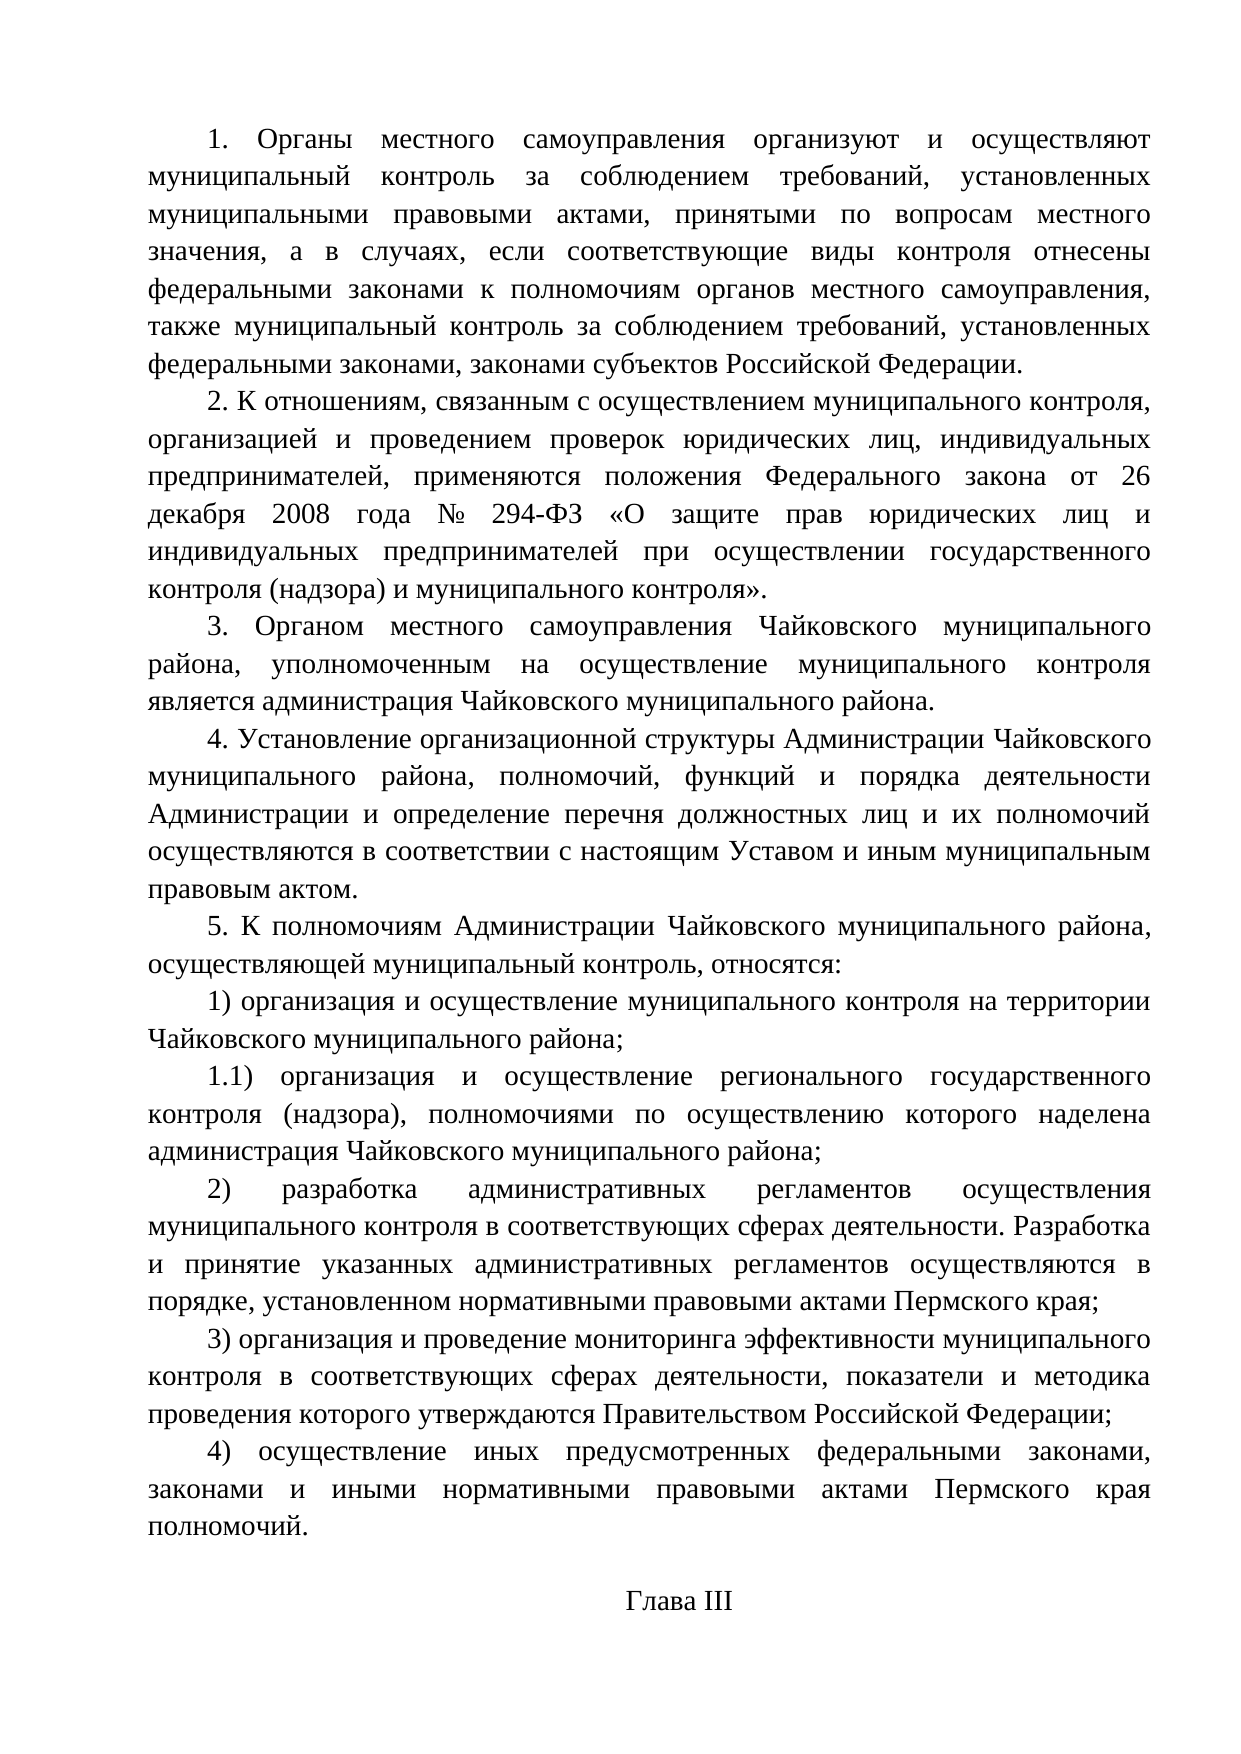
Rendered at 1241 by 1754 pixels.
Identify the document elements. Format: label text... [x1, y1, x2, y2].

text 5. К полномочиям Администрации Чайковского муниципального района, осуществляющей муниципальный контроль, относятся: [148, 906, 1152, 981]
text 1.1) организация и осуществление регионального государственного контроля (надзора), полномочиями по осуществлению которого наделена администрация Чайковского муниципального района; [148, 1056, 1152, 1168]
text 3. Органом местного самоуправления Чайковского муниципального района, уполномоченным на осуществление муниципального контроля является администрация Чайковского муниципального района. [148, 606, 1152, 718]
text 4) осуществление иных предусмотренных федеральными законами, законами и иными нормативными правовыми актами Пермского края полномочий. [148, 1431, 1152, 1543]
text 4. Установление организационной структуры Администрации Чайковского муниципального района, полномочий, функций и порядка деятельности Администрации и определение перечня должностных лиц и их полномочий осуществляются в соответствии с настоящим Уставом и иным муниципальным правовым актом. [148, 718, 1152, 906]
text 3) организация и проведение мониторинга эффективности муниципального контроля в соответствующих сферах деятельности, показатели и методика проведения которого утверждаются Правительством Российской Федерации; [148, 1318, 1152, 1431]
text 1) организация и осуществление муниципального контроля на территории Чайковского муниципального района; [148, 981, 1152, 1056]
text 2. К отношениям, связанным с осуществлением муниципального контроля, организацией и проведением проверок юридических лиц, индивидуальных предпринимателей, применяются положения Федерального закона от 26 декабря 2008 года № 294-ФЗ «О защите прав юридических лиц и индивидуальных предпринимателей при осуществлении государственного контроля (надзора) и муниципального контроля». [148, 381, 1152, 606]
text 1. Органы местного самоуправления организуют и осуществляют муниципальный контроль за соблюдением требований, установленных муниципальными правовыми актами, принятыми по вопросам местного значения, а в случаях, если соответствующие виды контроля отнесены федеральными законами к полномочиям органов местного самоуправления, также муниципальный контроль за соблюдением требований, установленных федеральными законами, законами субъектов Российской Федерации. [148, 118, 1152, 381]
text Глава III [148, 1581, 1152, 1618]
text 2) разработка административных регламентов осуществления муниципального контроля в соответствующих сферах деятельности. Разработка и принятие указанных административных регламентов осуществляются в порядке, установленном нормативными правовыми актами Пермского края; [148, 1168, 1152, 1318]
